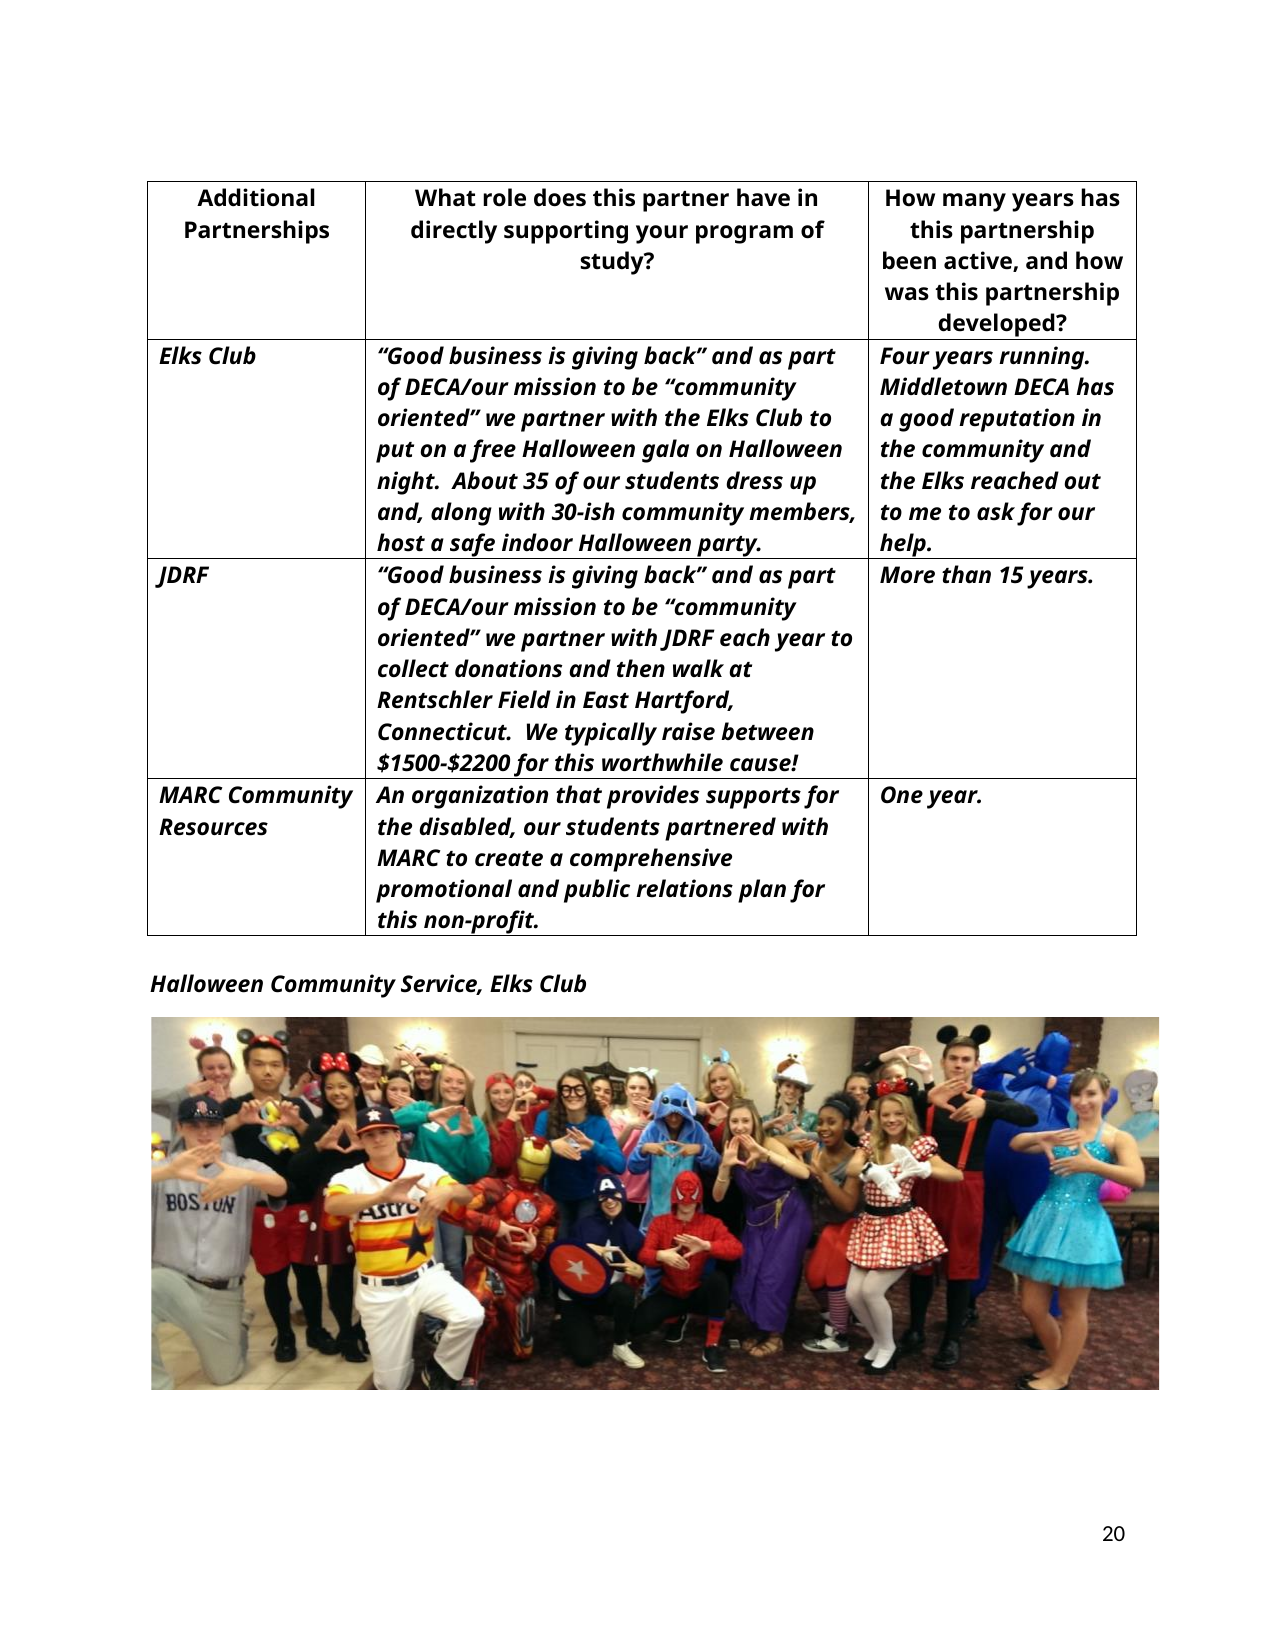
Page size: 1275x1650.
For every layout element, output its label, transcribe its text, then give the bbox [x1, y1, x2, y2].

table_header Additional Partnerships [148, 182, 365, 338]
table_cell MARC Community Resources [148, 779, 365, 935]
table_cell More than 15 years. [869, 559, 1136, 778]
table_header How many years has this partnership been active, and how was this partnership developed? [869, 182, 1136, 338]
table_cell Four years running. Middletown DECA has a good reputation in the community and the Elks reached out to me to ask for our help. [869, 340, 1136, 558]
table_cell “Good business is giving back” and as part of DECA/our mission to be “community oriented” we partner with the Elks Club to put on a free Halloween gala on Halloween night. About 35 of our students dress up and, along with 30-ish community members, host a safe indoor Halloween party. [366, 340, 868, 558]
table_cell One year. [869, 779, 1136, 935]
picture [150, 1017, 1159, 1393]
text Halloween Community Service, Elks Club [150, 968, 1125, 999]
table_header What role does this partner have in directly supporting your program of study? [366, 182, 868, 338]
table_cell Elks Club [148, 340, 365, 558]
table_cell “Good business is giving back” and as part of DECA/our mission to be “community oriented” we partner with JDRF each year to collect donations and then walk at Rentschler Field in East Hartford, Connecticut. We typically raise between $1500-$2200 for this worthwhile cause! [366, 559, 868, 778]
table_cell An organization that provides supports for the disabled, our students partnered with MARC to create a comprehensive promotional and public relations plan for this non-profit. [366, 779, 868, 935]
table_cell JDRF [148, 559, 365, 778]
